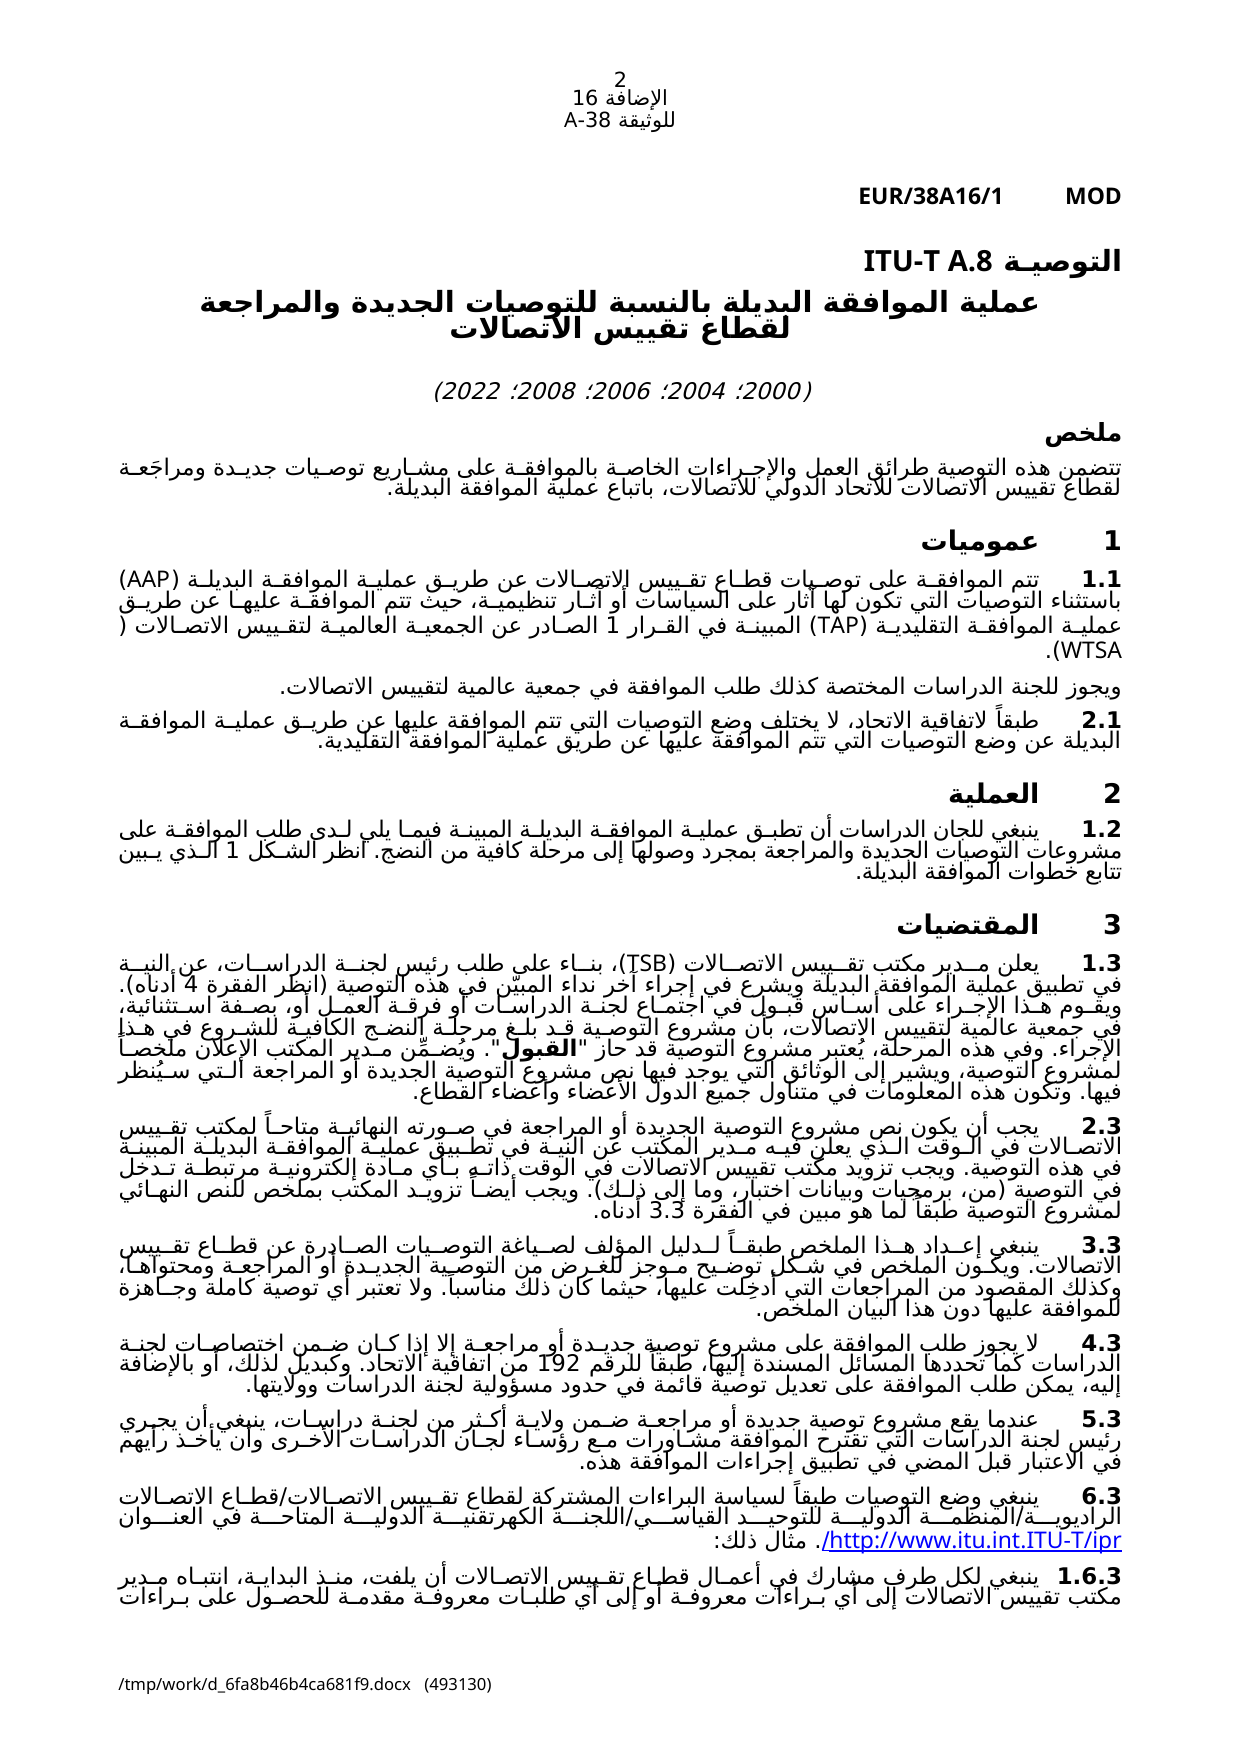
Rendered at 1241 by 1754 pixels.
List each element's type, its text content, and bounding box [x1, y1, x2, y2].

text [118, 1567, 1122, 1610]
text (2000؛ 2004؛ 2006؛ 2008) [118, 382, 1122, 404]
text 2.3 يجب أن يكون نص مشروع التوصية الجديدة أو المراجعة في صورته النهائية متاحاً لمكتب تقييس الاتصالات في الوقت الذي يعلن فيه مدير المكتب عن النية في تطبيق عملية الموافقة البديلة المبينة في هذه التوصية. ويجب تزويد مكتب تقييس الاتصالات في الوقت ذاته بأي مادة إلكترونية مرتبطة تدخل في التوصية (من، برمجيات وبيانات اختبار، وما إلى ذلك). ويجب أيضاً تزويد المكتب بملخص للنص النهائي لمشروع التوصية طبقاً لما هو مبين في الفقرة 3.3 أدناه. [118, 1117, 1122, 1224]
text التوصيـة ITU-T A.8 [118, 247, 1122, 278]
text 5.3 عندما يقع مشروع توصية جديدة أو مراجعة ضمن ولاية أكثر من لجنة دراسات، ينبغي أن يجري رئيس لجنة الدراسات التي تقترح الموافقة مشاورات مع رؤساء لجان الدراسات الأخرى وأن يأخذ رأيهم في الاعتبار قبل المضي في تطبيق إجراءات الموافقة هذه. [118, 1411, 1122, 1475]
text MOD EUR/38A16/1 [118, 184, 1122, 209]
text 3.3 ينبغي إعداد هذا الملخص طبقاً لدليل المؤلف لصياغة التوصيات الصادرة عن قطاع تقييس الاتصالات. ويكون الملخص في شكل توضيح موجز للغرض من التوصية الجديدة أو المراجعة ومحتواها، وكذلك المقصود من المراجعات التي أدخِلت عليها، حيثما كان ذلك مناسباً. ولا تعتبر أي توصية كاملة وجاهزة للموافقة عليها دون هذا البيان الملخص. [118, 1236, 1122, 1322]
text 1.1 تتم الموافقة على توصيات قطاع تقييس الاتصالات عن طريق عملية الموافقة البديلة (AAP) باستثناء التوصيات التي تكون لها آثار على السياسات أو آثار تنظيمية، حيث تتم الموافقة عليها عن طريق عملية الموافقة التقليدية (TAP) المبينة في القرار 1 الصادر عن الجمعية العالمية لتقييس الاتصالات (WTSA). [118, 568, 1122, 665]
subtitle ملخص [1059, 422, 1122, 446]
text ويجوز للجنة الدراسات المختصة كذلك طلب الموافقة في جمعية عالمية لتقييس الاتصالات. [673, 678, 1122, 699]
text 1.3 يعلن مدير مكتب تقييس الاتصالات (TSB)، بناء على طلب رئيس لجنة الدراسات، عن النية في تطبيق عملية الموافقة البديلة ويشرع في إجراء آخر نداء المبيّن في هذه التوصية (انظر الفقرة 4 أدناه). ويقوم هذا الإجراء على أساس قبول في اجتماع لجنة الدراسات أو فرقة العمل أو، بصفة استثنائية، في جمعية عالمية لتقييس الاتصالات، بأن مشروع التوصية قد بلغ مرحلة النضج الكافية للشروع في هذا الإجراء. وفي هذه المرحلة، يُعتبر مشروع التوصية قد حاز "القبول". ويُضمِّن مدير المكتب الإعلان ملخصاً لمشروع التوصية، ويشير إلى الوثائق التي يوجد فيها نص مشروع التوصية الجديدة أو المراجعة التي سيُنظر فيها. وتكون هذه المعلومات في متناول جميع الدول الأعضاء وأعضاء القطاع. [118, 952, 1122, 1105]
subtitle 2 العملية [118, 783, 1122, 808]
text 6.3 ينبغي وضع التوصيات طبقاً لسياسة البراءات المشتركة لقطاع تقييس الاتصالات/قطاع الاتصالات الراديوية/المنظمة الدولية للتوحيد القياسي/اللجنة الكهرتقنية الدولية المتاحة في العنوان http://www.itu.int.ITU-T/ipr/. مثال ذلك: [118, 1487, 1122, 1555]
subtitle 1 عموميات [118, 530, 1122, 555]
text 4.3 لا يجوز طلب الموافقة على مشروع توصية جديدة أو مراجعة إلا إذا كان ضمن اختصاصات لجنة الدراسات كما تحددها المسائل المسندة إليها، طبقاً للرقم 192 من اتفاقية الاتحاد. وكبديل لذلك، أو بالإضافة إليه، يمكن طلب الموافقة على تعديل توصية قائمة في حدود مسؤولية لجنة الدراسات وولايتها. [118, 1334, 1122, 1398]
text ويجوز للجنة الدراسات المختصة كذلك طلب الموافقة في جمعية عالمية لتقييس الاتصالات. [118, 678, 695, 699]
text 1.2 ينبغي للجان الدراسات أن تطبق عملية الموافقة البديلة المبينة فيما يلي لدى طلب الموافقة على مشروعات التوصيات الجديدة والمراجعة بمجرد وصولها إلى مرحلة كافية من النضج. انظر الشكل 1 الذي يبين تتابع خطوات الموافقة البديلة. [118, 821, 1122, 885]
text 2.1 طبقاً لاتفاقية الاتحاد، لا يختلف وضع التوصيات التي تتم الموافقة عليها عن طريق عملية الموافقة البديلة عن وضع التوصيات التي تتم الموافقة عليها عن طريق عملية الموافقة التقليدية. [118, 711, 1122, 754]
text تتضمن هذه التوصية طرائق العمل والإجراءات الخاصة بالموافقة على مشاريع توصيات جديدة ومراجَعة لقطاع تقييس الاتصالات للاتحاد الدولي للاتصالات، باتباع عملية الموافقة البديلة. [118, 458, 1122, 501]
subtitle ملخص [118, 422, 1099, 446]
subtitle 3 المقتضيات [118, 914, 1122, 939]
title عملية الموافقة البديلة بالنسبة للتوصيات الجديدة والمراجعة لقطاع تقييس الاتصالات [118, 291, 1122, 345]
